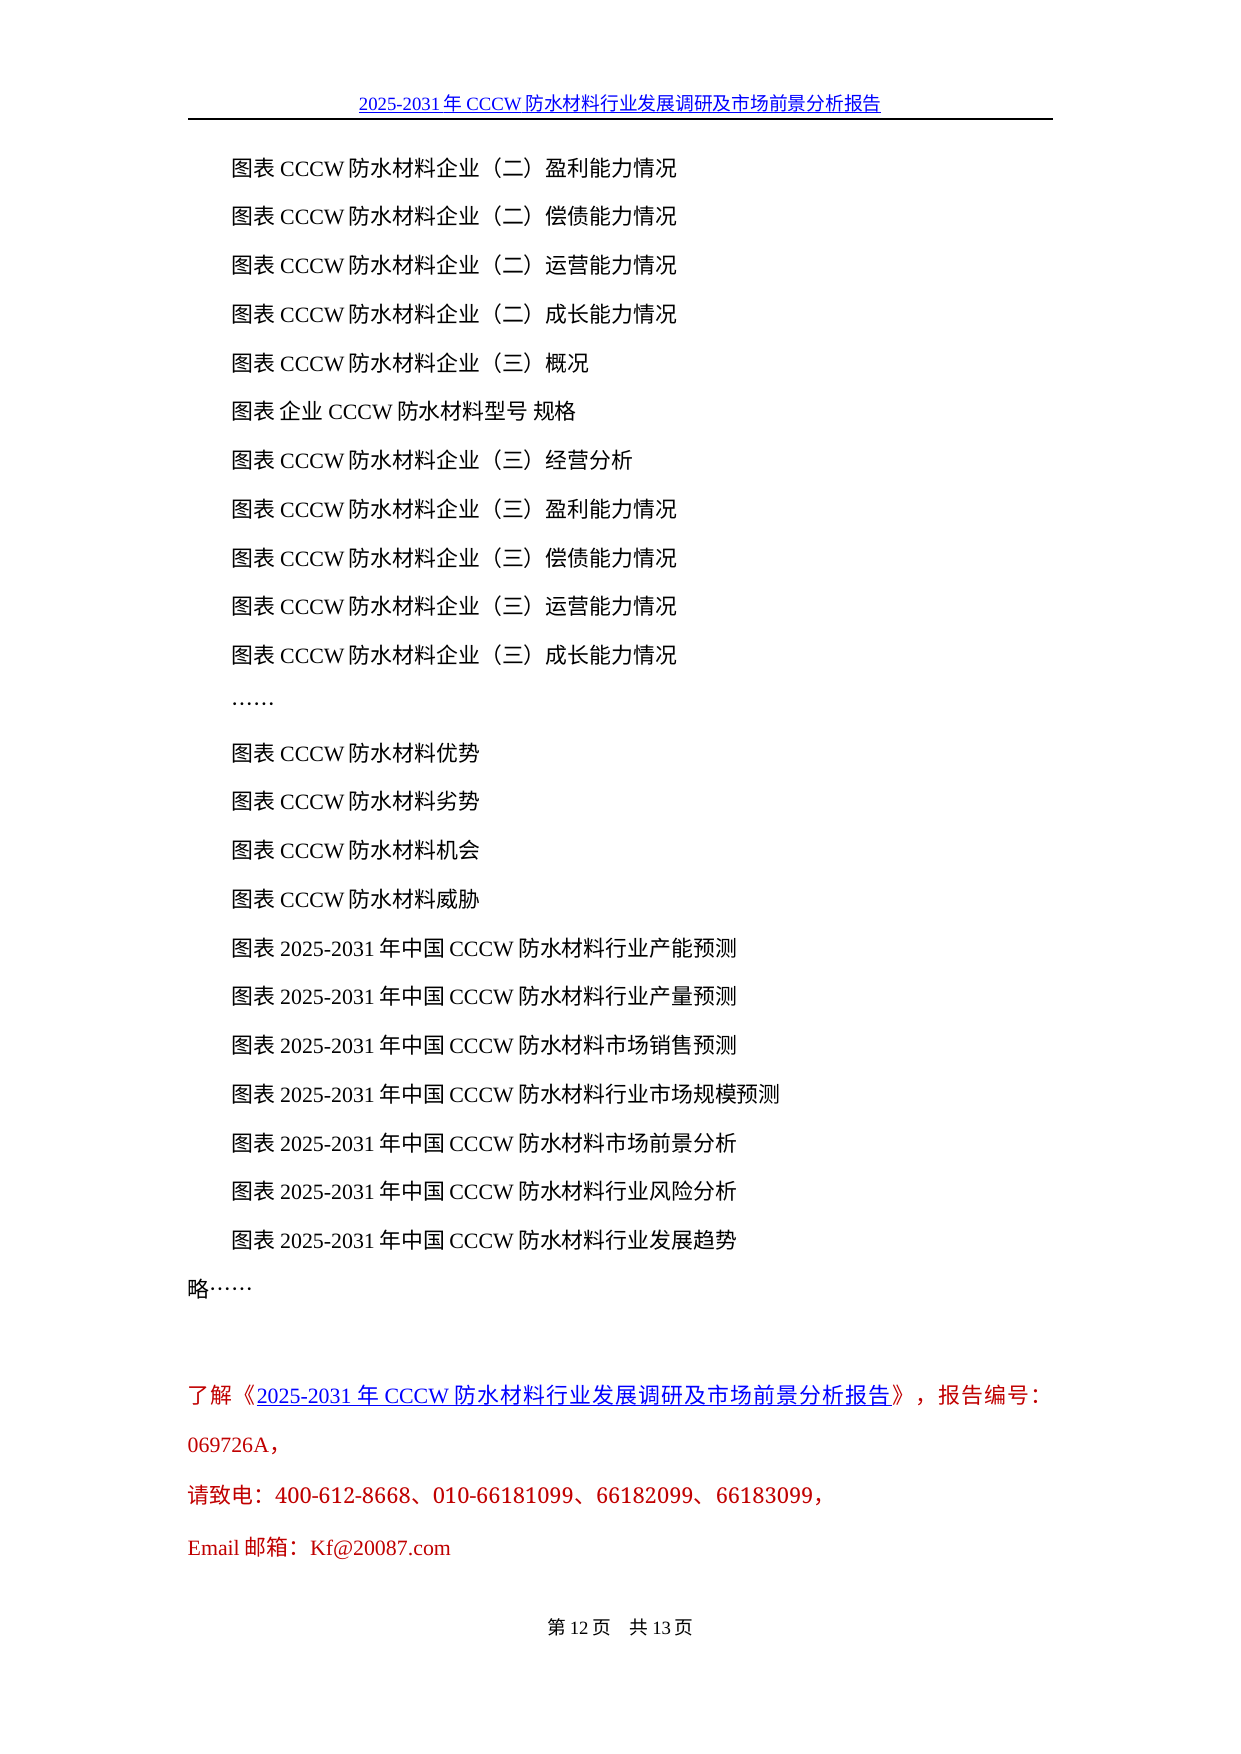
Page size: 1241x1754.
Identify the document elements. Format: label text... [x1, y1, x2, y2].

text Email邮箱：Kf@20087.com [187, 1530, 1053, 1562]
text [187, 150, 1053, 1304]
text 了解《2025-2031年CCCW防水材料行业发展调研及市场前景分析报告》，报告编号：069726A， [187, 1378, 1053, 1459]
text 请致电：400-612-8668、010-66181099、66182099、66183099， [187, 1478, 1053, 1511]
